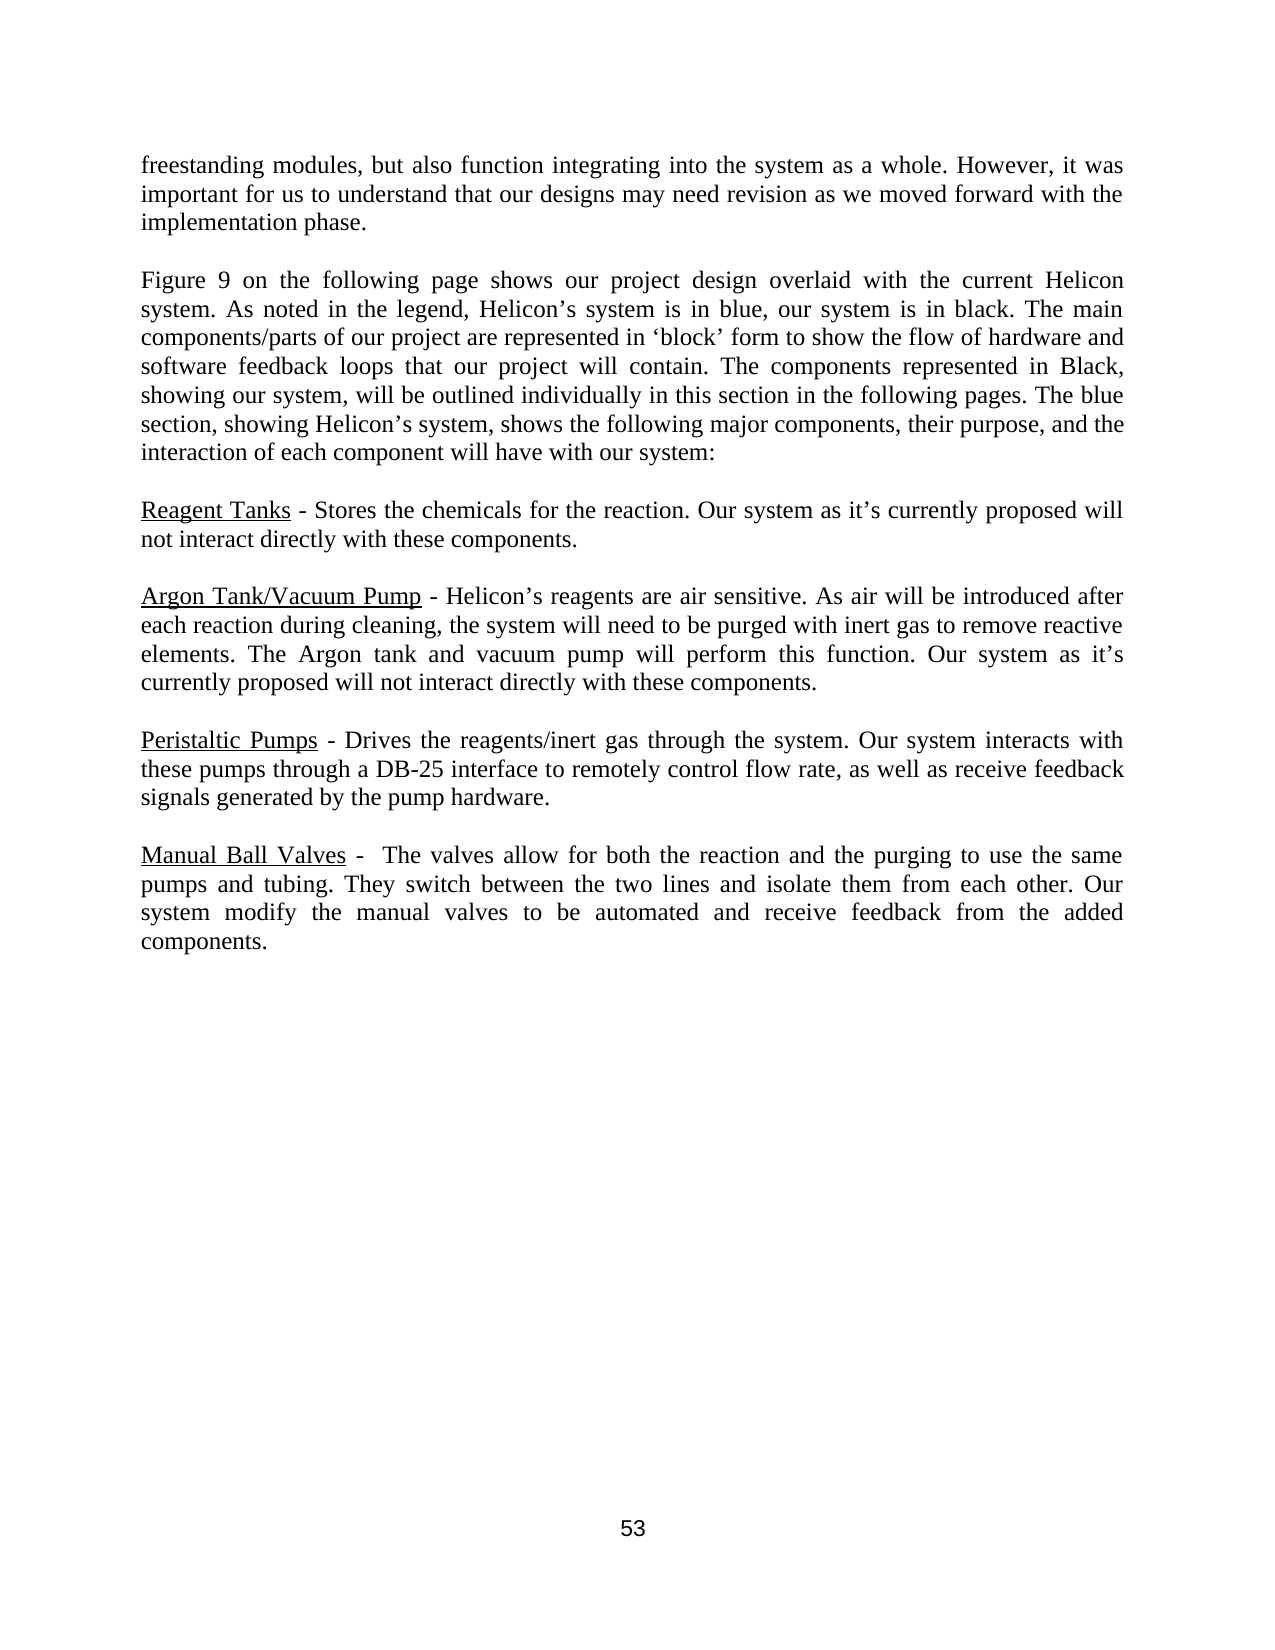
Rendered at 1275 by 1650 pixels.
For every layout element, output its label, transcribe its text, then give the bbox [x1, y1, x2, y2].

text Manual Ball Valves - The valves allow for both the reaction and the purging to use the same pumps and tubing. They switch between the two lines and isolate them from each other. Our system modify the manual valves to be automated and receive feedback from the added components. [141, 840, 1125, 955]
text Figure 9 on the following page shows our project design overlaid with the current Helicon system. As noted in the legend, Helicon’s system is in blue, our system is in black. The main components/parts of our project are represented in ‘block’ form to show the flow of hardware and software feedback loops that our project will contain. The components represented in Black, showing our system, will be outlined individually in this section in the following pages. The blue section, showing Helicon’s system, shows the following major components, their purpose, and the interaction of each component will have with our system: [141, 265, 1125, 466]
text Peristaltic Pumps - Drives the reagents/inert gas through the system. Our system interacts with these pumps through a DB-25 interface to remotely control flow rate, as well as receive feedback signals generated by the pump hardware. [141, 725, 1125, 811]
text Reagent Tanks - Stores the chemicals for the reaction. Our system as it’s currently proposed will not interact directly with these components. [141, 495, 1125, 552]
text Argon Tank/Vacuum Pump - Helicon’s reagents are air sensitive. As air will be introduced after each reaction during cleaning, the system will need to be purged with inert gas to remove reactive elements. The Argon tank and vacuum pump will perform this function. Our system as it’s currently proposed will not interact directly with these components. [141, 581, 1125, 696]
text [141, 150, 1125, 236]
